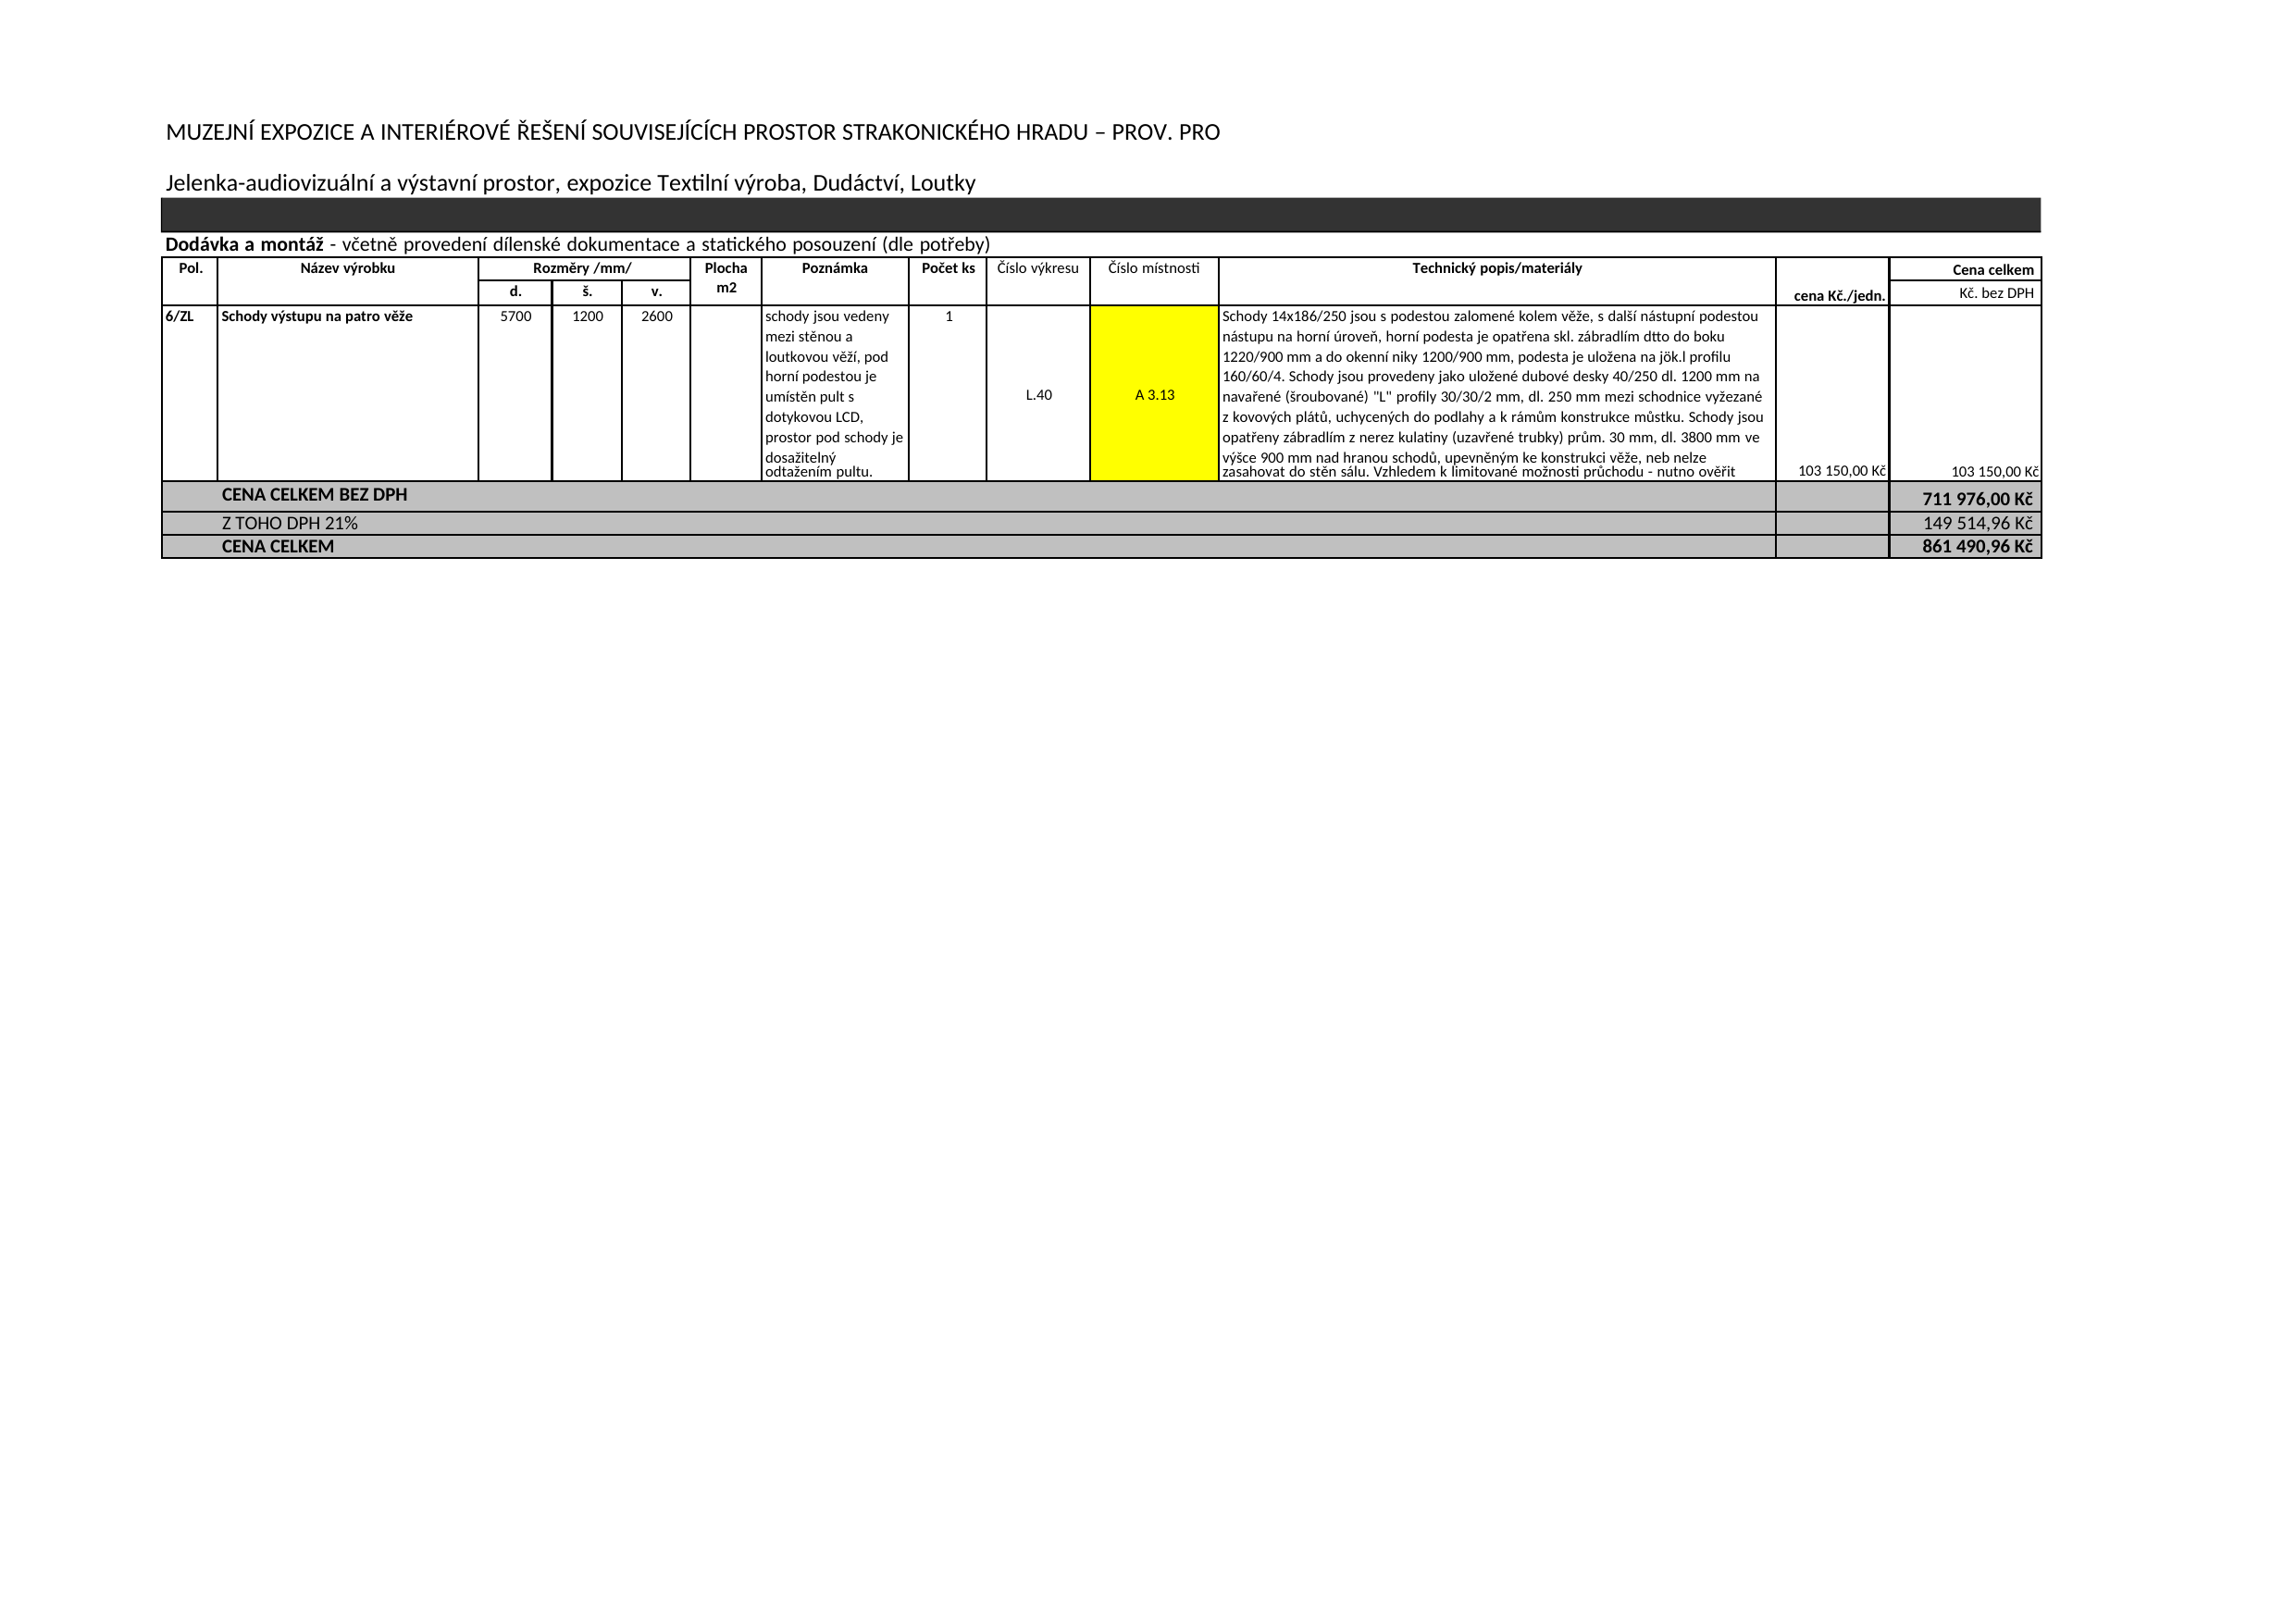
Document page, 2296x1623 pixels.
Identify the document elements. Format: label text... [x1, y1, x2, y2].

text Dodávka a montáž - včetně provedení dílenské dokumentace a statického posouzení (dle potřeby) [165, 231, 2053, 256]
table_cell Kč. bez DPH [1891, 281, 2041, 304]
table_header Název výrobku [218, 258, 478, 304]
table_cell Schody výstupu na patro věže [218, 306, 478, 480]
table_cell [1777, 513, 1888, 534]
table_cell [1777, 482, 1888, 511]
table_cell A 3.13 [1091, 306, 1218, 480]
table_header Číslo místnosti [1091, 258, 1218, 304]
table_cell 861 490,96 Kč [1891, 536, 2041, 557]
table_cell 5700 [479, 306, 551, 480]
table_cell 6/ZL [163, 306, 217, 480]
table_header Číslo výkresu [987, 258, 1089, 304]
table_cell 711 976,00 Kč [1891, 482, 2041, 511]
table_header Plocha m2 [691, 258, 761, 304]
table_cell 149 514,96 Kč [1891, 513, 2041, 534]
table_cell [691, 306, 761, 480]
table_header cena Kč./jedn. [1777, 258, 1888, 304]
table_cell š. [553, 281, 621, 304]
table_header Poznámka [763, 258, 908, 304]
table_header Cena celkem [1891, 258, 2041, 279]
table_cell schody jsou vedeny mezi stěnou a loutkovou věží, pod horní podestou je umístěn pult s dotykovou LCD, prostor pod schody je dosažitelný odtažením pultu. [763, 306, 908, 480]
table_cell 2600 [623, 306, 689, 480]
table_cell v. [623, 281, 689, 304]
table_cell 103 150,00 Kč [1891, 306, 2041, 480]
table_cell L.40 [987, 306, 1089, 480]
table_cell 1 [910, 306, 986, 480]
table_cell CENA CELKEM BEZ DPH [163, 482, 1775, 511]
table_cell Z TOHO DPH 21% [163, 513, 1775, 534]
table_header Pol. [163, 258, 217, 304]
table_header Počet ks [910, 258, 986, 304]
table_cell 1200 [553, 306, 621, 480]
table_cell Schody 14x186/250 jsou s podestou zalomené kolem věže, s další nástupní podestou nástupu na horní úroveň, horní podesta je opatřena skl. zábradlím dtto do boku 1220/900 mm a do okenní niky 1200/900 mm, podesta je uložena na jök.l profilu 160/60/4. Schody jsou provedeny jako uložené dubové desky 40/250 dl. 1200 mm na navařené (šroubované) "L" profily 30/30/2 mm, dl. 250 mm mezi schodnice vyžezané z kovových plátů, uchycených do podlahy a k rámům konstrukce můstku. Schody jsou opatřeny zábradlím z nerez kulatiny (uzavřené trubky) prům. 30 mm, dl. 3800 mm ve výšce 900 mm nad hranou schodů, upevněným ke konstrukci věže, neb nelze zasahovat do stěn sálu. Vzhledem k limitované možnosti průchodu - nutno ověřit [1220, 306, 1775, 480]
table_header Technický popis/materiály [1220, 258, 1775, 304]
table_cell CENA CELKEM [163, 536, 1775, 557]
table_header Rozměry /mm/ [479, 258, 689, 279]
table_cell 103 150,00 Kč [1777, 306, 1888, 480]
table_cell [1777, 536, 1888, 557]
table_cell d. [479, 281, 551, 304]
